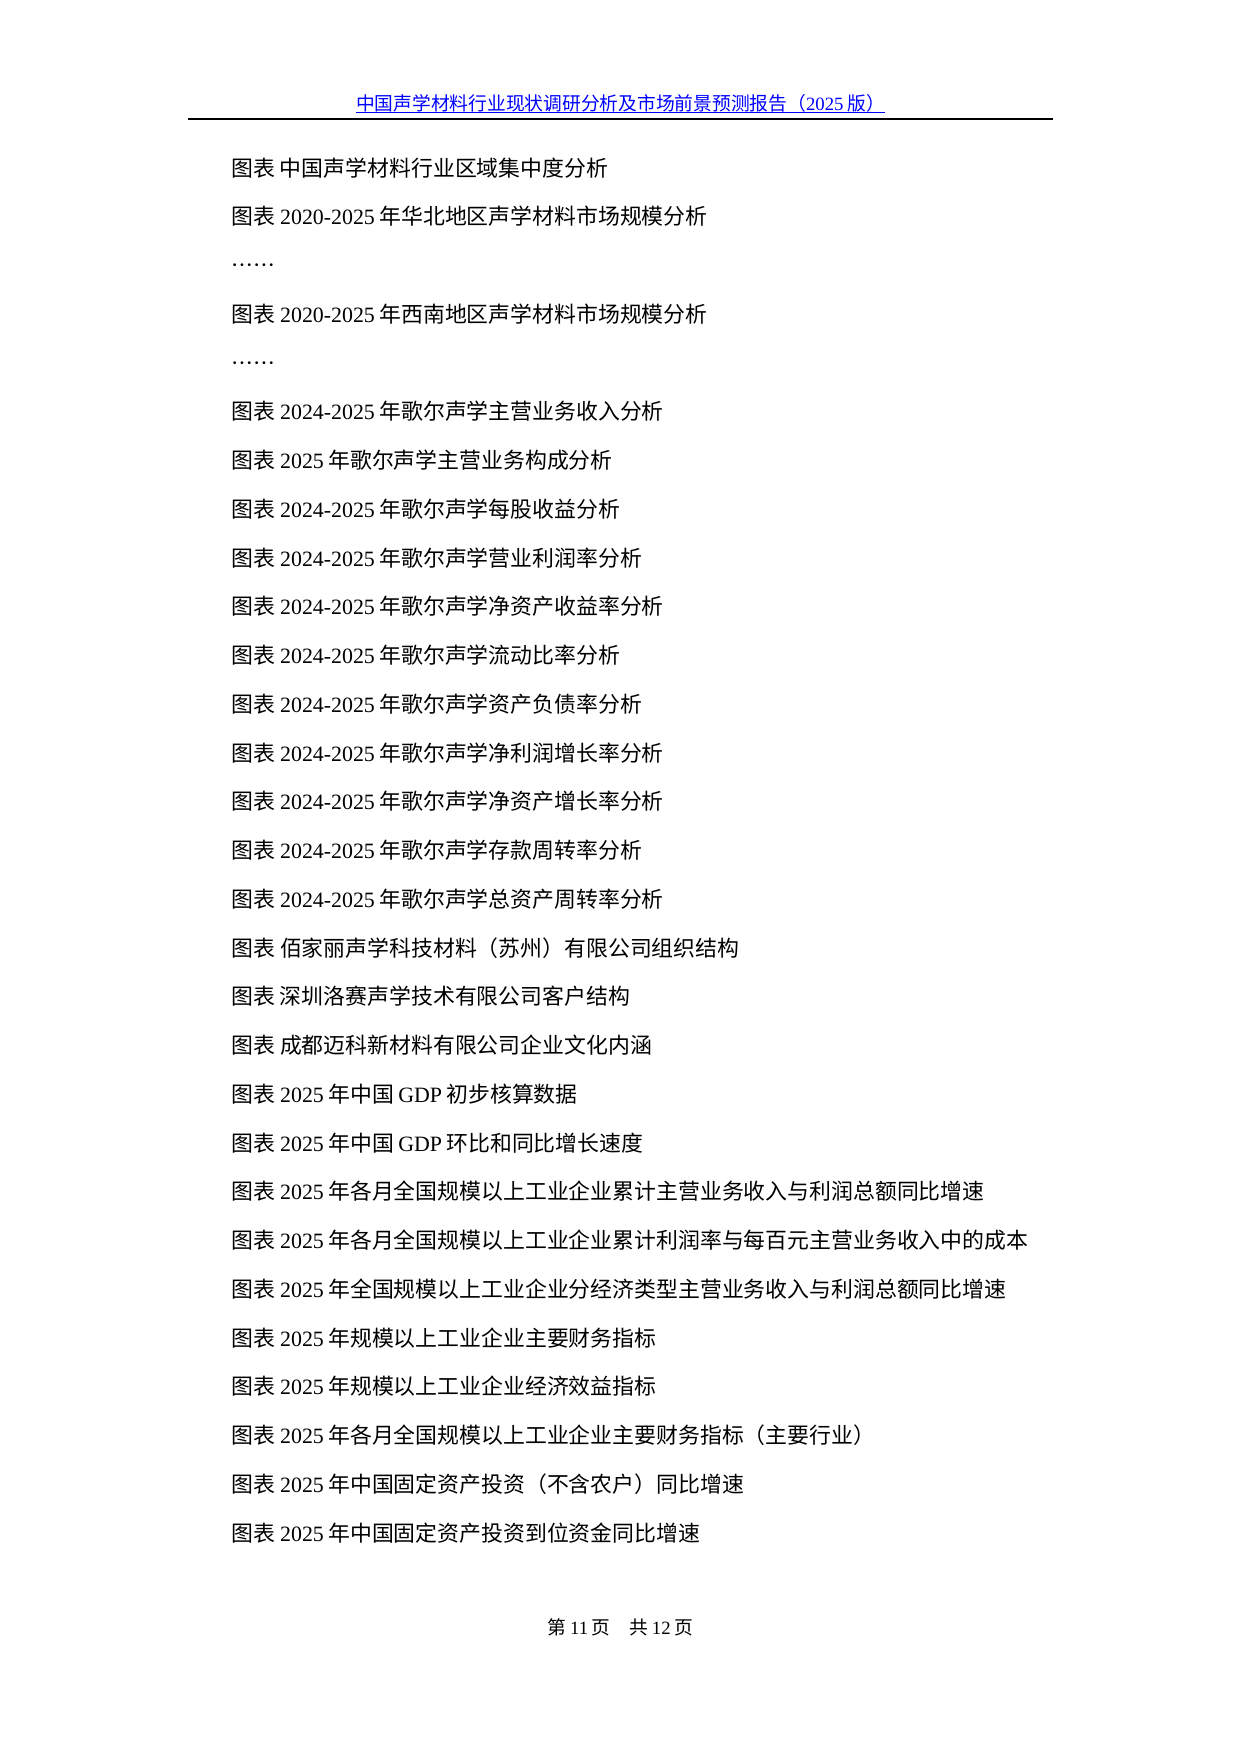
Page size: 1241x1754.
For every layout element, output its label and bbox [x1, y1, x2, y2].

text [187, 150, 1053, 1548]
